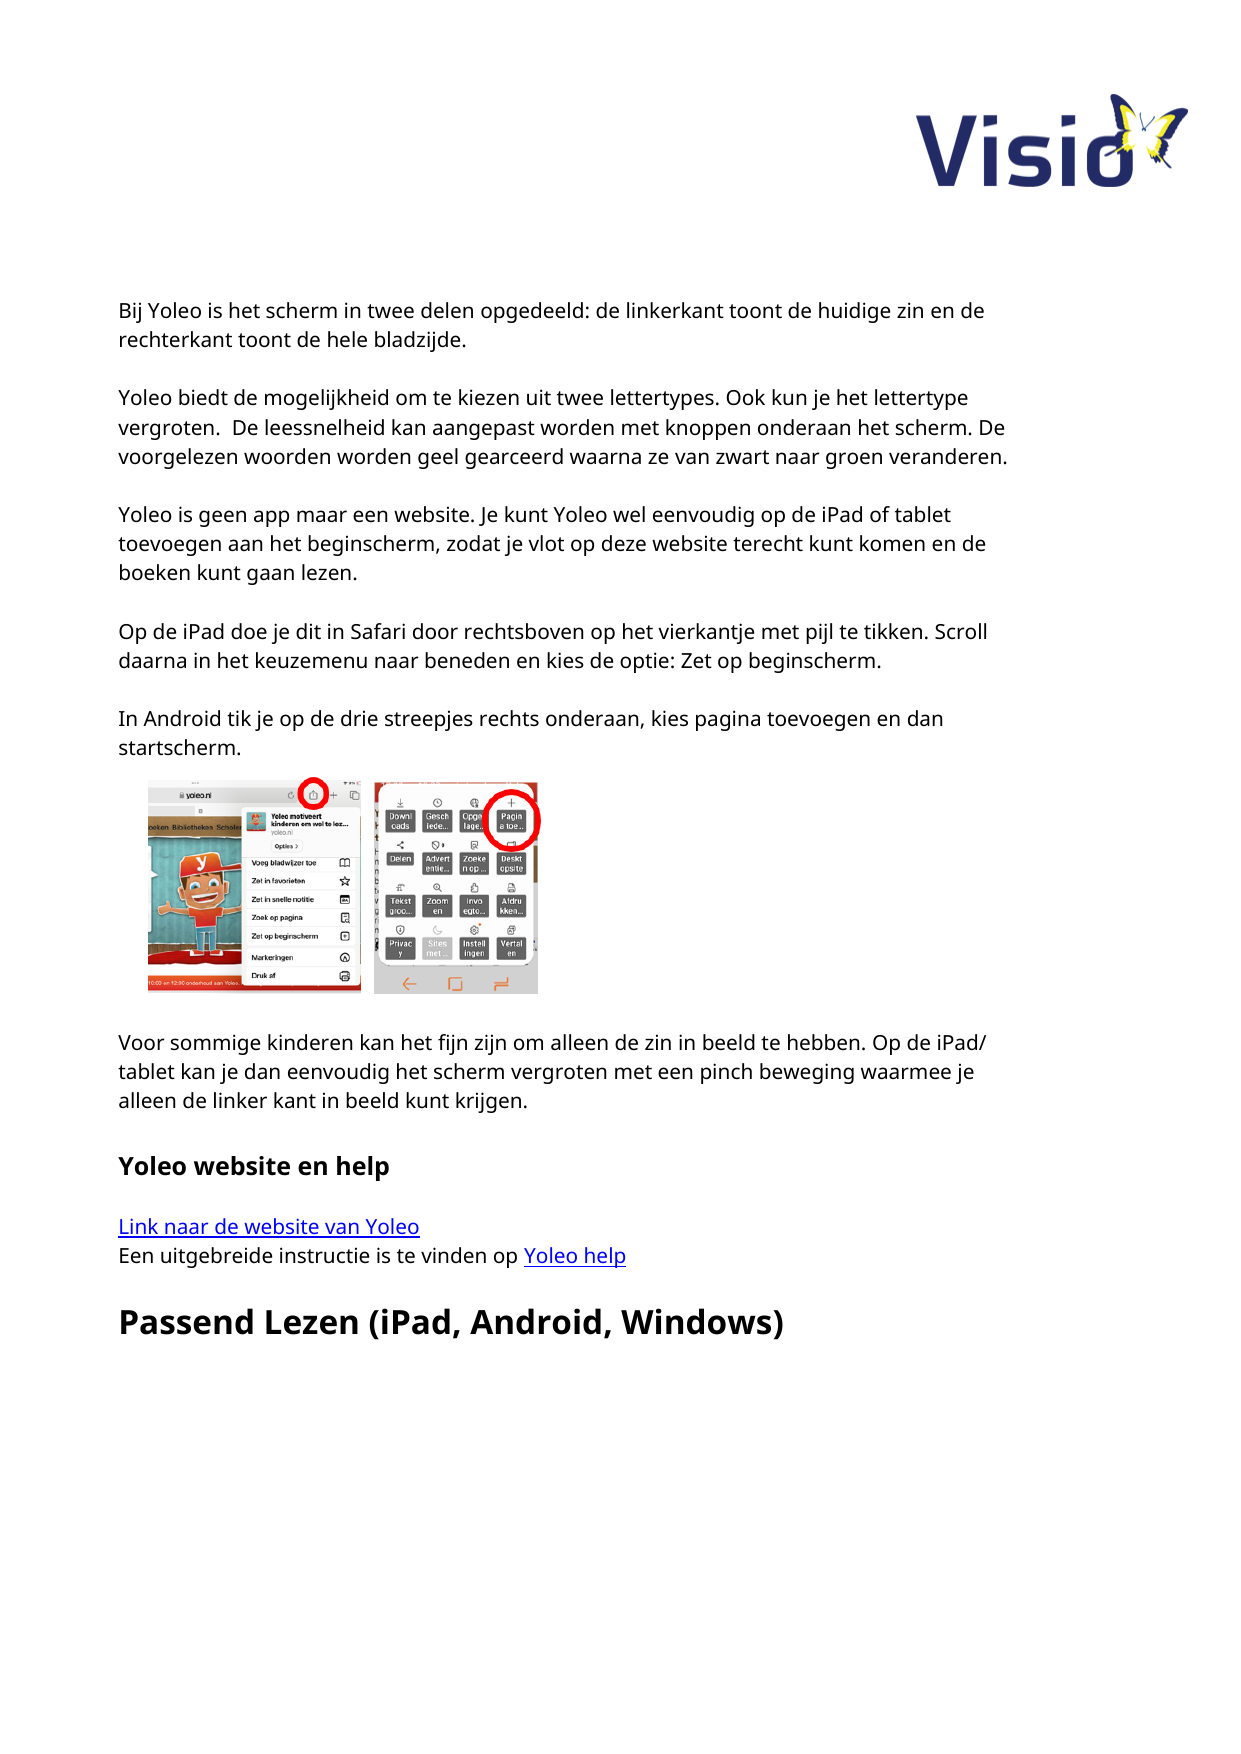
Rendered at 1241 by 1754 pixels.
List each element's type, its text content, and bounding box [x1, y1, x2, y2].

title Passend Lezen (iPad, Android, Windows) [118, 1299, 1016, 1344]
text In Android tik je op de drie streepjes rechts onderaan, kies pagina toevoegen en dan startscherm. [118, 704, 1016, 762]
text Yoleo biedt de mogelijkheid om te kiezen uit twee lettertypes. Ook kun je het lettertype vergroten. De leessnelheid kan aangepast worden met knoppen onderaan het scherm. De voorgelezen woorden worden geel gearceerd waarna ze van zwart naar groen veranderen. [118, 383, 1016, 470]
text Link naar de website van Yoleo [118, 1211, 1016, 1241]
text Een uitgebreide instructie is te vinden op Yoleo help [118, 1241, 1016, 1270]
picture [128, 762, 545, 999]
text Bij Yoleo is het scherm in twee delen opgedeeld: de linkerkant toont de huidige zin en de rechterkant toont de hele bladzijde. [118, 295, 1016, 354]
subtitle Yoleo website en help [118, 1148, 1016, 1182]
text Yoleo is geen app maar een website. Je kunt Yoleo wel eenvoudig op de iPad of tablet toevoegen aan het beginscherm, zodat je vlot op deze website terecht kunt komen en de boeken kunt gaan lezen. [118, 499, 1016, 587]
text Op de iPad doe je dit in Safari door rechtsboven op het vierkantje met pijl te tikken. Scroll daarna in het keuzemenu naar beneden en kies de optie: Zet op beginscherm. [118, 616, 1016, 674]
text Voor sommige kinderen kan het fijn zijn om alleen de zin in beeld te hebben. Op de iPad/ tablet kan je dan eenvoudig het scherm vergroten met een pinch beweging waarmee je alleen de linker kant in beeld kunt krijgen. [118, 1027, 1016, 1115]
picture [904, 89, 1199, 190]
